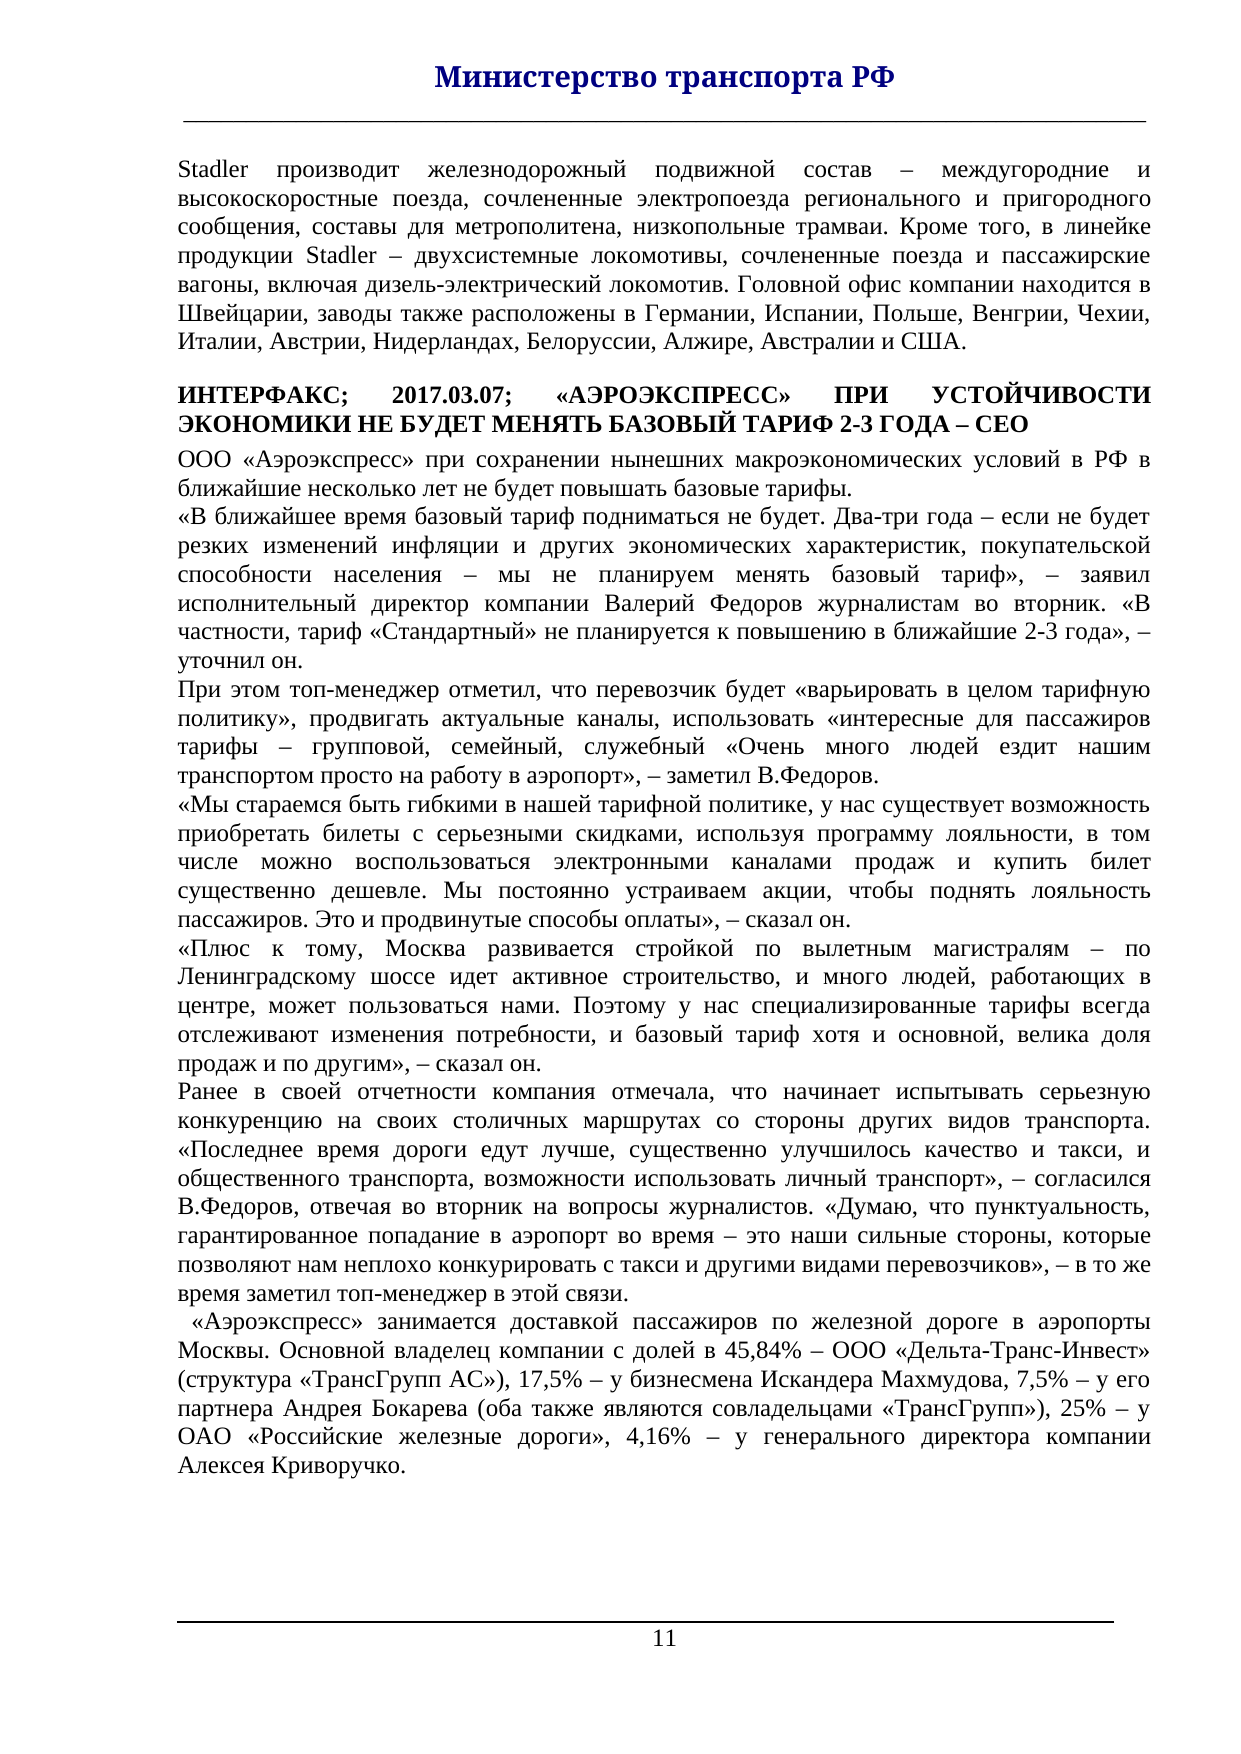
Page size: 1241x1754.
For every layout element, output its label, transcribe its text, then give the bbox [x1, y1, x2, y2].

text «Аэроэкспресс» занимается доставкой пассажиров по железной дороге в аэропорты Москвы. Основной владелец компании с долей в 45,84% – ООО «Дельта-Транс-Инвест» (структура «ТрансГрупп АС»), 17,5% – у бизнесмена Искандера Махмудова, 7,5% – у его партнера Андрея Бокарева (оба также являются совладельцами «ТрансГрупп»), 25% – у ОАО «Российские железные дороги», 4,16% – у генерального директора компании Алексея Криворучко. [177, 1306, 1152, 1479]
text Stadler производит железнодорожный подвижной состав – междугородние и высокоскоростные поезда, сочлененные электропоезда регионального и пригородного сообщения, составы для метрополитена, низкопольные трамваи. Кроме того, в линейке продукции Stadler – двухсистемные локомотивы, сочлененные поезда и пассажирские вагоны, включая дизель-электрический локомотив. Головной офис компании находится в Швейцарии, заводы также расположены в Германии, Испании, Польше, Венгрии, Чехии, Италии, Австрии, Нидерландах, Белоруссии, Алжире, Австралии и США. [177, 154, 1152, 355]
text При этом топ-менеджер отметил, что перевозчик будет «варьировать в целом тарифную политику», продвигать актуальные каналы, использовать «интересные для пассажиров тарифы – групповой, семейный, служебный «Очень много людей ездит нашим транспортом просто на работу в аэропорт», – заметил В.Федоров. [177, 674, 1152, 789]
text ООО «Аэроэкспресс» при сохранении нынешних макроэкономических условий в РФ в ближайшие несколько лет не будет повышать базовые тарифы. [177, 444, 1152, 501]
subtitle ИНТЕРФАКС; 2017.03.07; «АЭРОЭКСПРЕСС» ПРИ УСТОЙЧИВОСТИ ЭКОНОМИКИ НЕ БУДЕТ МЕНЯТЬ БАЗОВЫЙ ТАРИФ 2-3 ГОДА – CEO [177, 380, 1152, 438]
text Ранее в своей отчетности компания отмечала, что начинает испытывать серьезную конкуренцию на своих столичных маршрутах со стороны других видов транспорта. «Последнее время дороги едут лучше, существенно улучшилось качество и такси, и общественного транспорта, возможности использовать личный транспорт», – согласился В.Федоров, отвечая во вторник на вопросы журналистов. «Думаю, что пунктуальность, гарантированное попадание в аэропорт во время – это наши сильные стороны, которые позволяют нам неплохо конкурировать с такси и другими видами перевозчиков», – в то же время заметил топ-менеджер в этой связи. [177, 1076, 1152, 1306]
text «Мы стараемся быть гибкими в нашей тарифной политике, у нас существует возможность приобретать билеты с серьезными скидками, используя программу лояльности, в том числе можно воспользоваться электронными каналами продаж и купить билет существенно дешевле. Мы постоянно устраиваем акции, чтобы поднять лояльность пассажиров. Это и продвинутые способы оплаты», – сказал он. [177, 789, 1152, 933]
text «В ближайшее время базовый тариф подниматься не будет. Два-три года – если не будет резких изменений инфляции и других экономических характеристик, покупательской способности населения – мы не планируем менять базовый тариф», – заявил исполнительный директор компании Валерий Федоров журналистам во вторник. «В частности, тариф «Стандартный» не планируется к повышению в ближайшие 2-3 года», – уточнил он. [177, 501, 1152, 674]
text «Плюс к тому, Москва развивается стройкой по вылетным магистралям – по Ленинградскому шоссе идет активное строительство, и много людей, работающих в центре, может пользоваться нами. Поэтому у нас специализированные тарифы всегда отслеживают изменения потребности, и базовый тариф хотя и основной, велика доля продаж и по другим», – сказал он. [177, 933, 1152, 1076]
